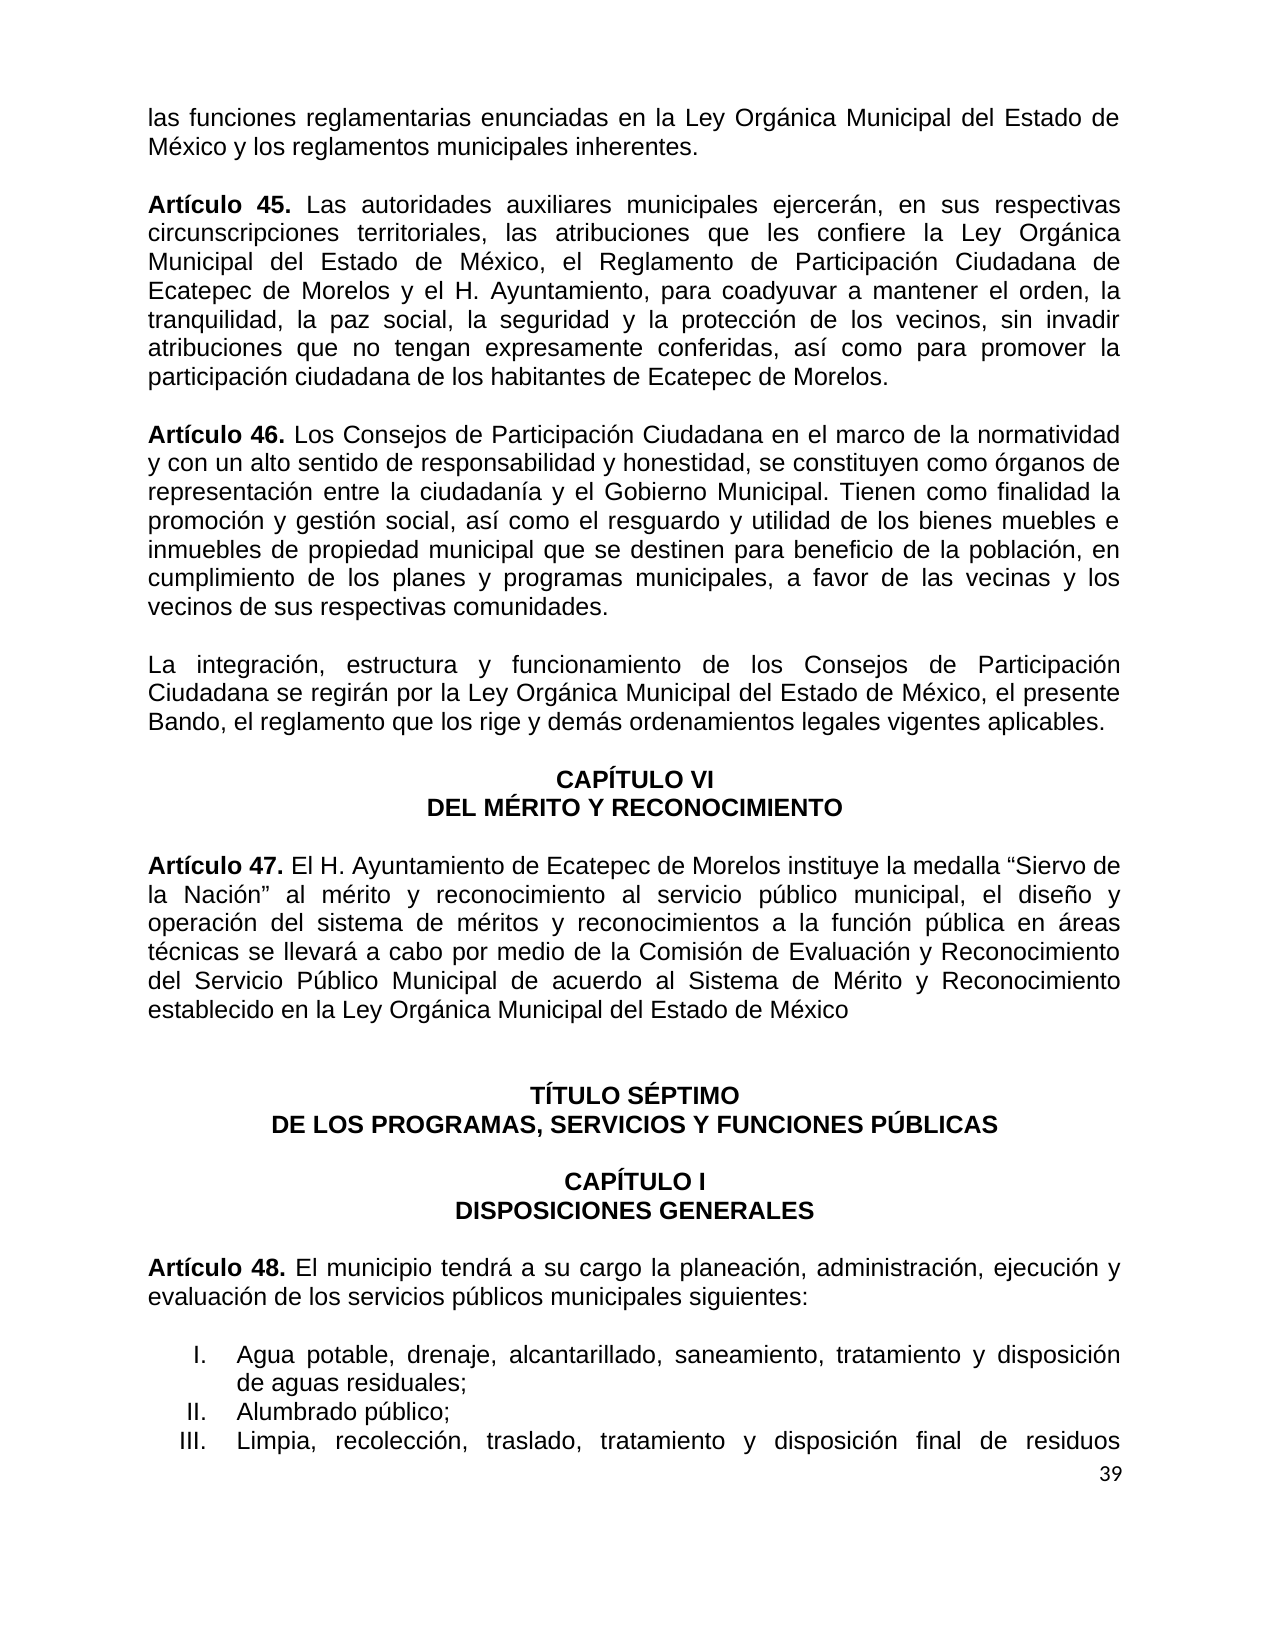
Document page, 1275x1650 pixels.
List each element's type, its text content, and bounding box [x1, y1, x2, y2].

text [148, 103, 1122, 161]
list Agua potable, drenaje, alcantarillado, saneamiento, tratamiento y disposición de aguas residuales; [207, 1339, 1122, 1397]
text La integración, estructura y funcionamiento de los Consejos de Participación Ciudadana se regirán por la Ley Orgánica Municipal del Estado de México, el presente Bando, el reglamento que los rige y demás ordenamientos legales vigentes aplicables. [148, 649, 1122, 736]
list Alumbrado público; [207, 1397, 1122, 1426]
text Artículo 48. El municipio tendrá a su cargo la planeación, administración, ejecución y evaluación de los servicios públicos municipales siguientes: [148, 1253, 1122, 1311]
text TÍTULO SÉPTIMO [148, 1081, 1122, 1109]
text Artículo 46. Los Consejos de Participación Ciudadana en el marco de la normatividad y con un alto sentido de responsabilidad y honestidad, se constituyen como órganos de representación entre la ciudadanía y el Gobierno Municipal. Tienen como finalidad la promoción y gestión social, así como el resguardo y utilidad de los bienes muebles e inmuebles de propiedad municipal que se destinen para beneficio de la población, en cumplimiento de los planes y programas municipales, a favor de las vecinas y los vecinos de sus respectivas comunidades. [148, 419, 1122, 621]
text DISPOSICIONES GENERALES [148, 1196, 1122, 1224]
text Artículo 47. El H. Ayuntamiento de Ecatepec de Morelos instituye la medalla “Siervo de la Nación” al mérito y reconocimiento al servicio público municipal, el diseño y operación del sistema de méritos y reconocimientos a la función pública en áreas técnicas se llevará a cabo por medio de la Comisión de Evaluación y Reconocimiento del Servicio Público Municipal de acuerdo al Sistema de Mérito y Reconocimiento establecido en la Ley Orgánica Municipal del Estado de México [148, 851, 1122, 1023]
text CAPÍTULO VI [148, 764, 1122, 793]
text Artículo 45. Las autoridades auxiliares municipales ejercerán, en sus respectivas circunscripciones territoriales, las atribuciones que les confiere la Ley Orgánica Municipal del Estado de México, el Reglamento de Participación Ciudadana de Ecatepec de Morelos y el H. Ayuntamiento, para coadyuvar a mantener el orden, la tranquilidad, la paz social, la seguridad y la protección de los vecinos, sin invadir atribuciones que no tengan expresamente conferidas, así como para promover la participación ciudadana de los habitantes de Ecatepec de Morelos. [148, 189, 1122, 391]
text DEL MÉRITO Y RECONOCIMIENTO [148, 793, 1122, 822]
text DE LOS PROGRAMAS, SERVICIOS Y FUNCIONES PÚBLICAS [148, 1109, 1122, 1138]
text CAPÍTULO I [148, 1167, 1122, 1196]
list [207, 1426, 1122, 1454]
